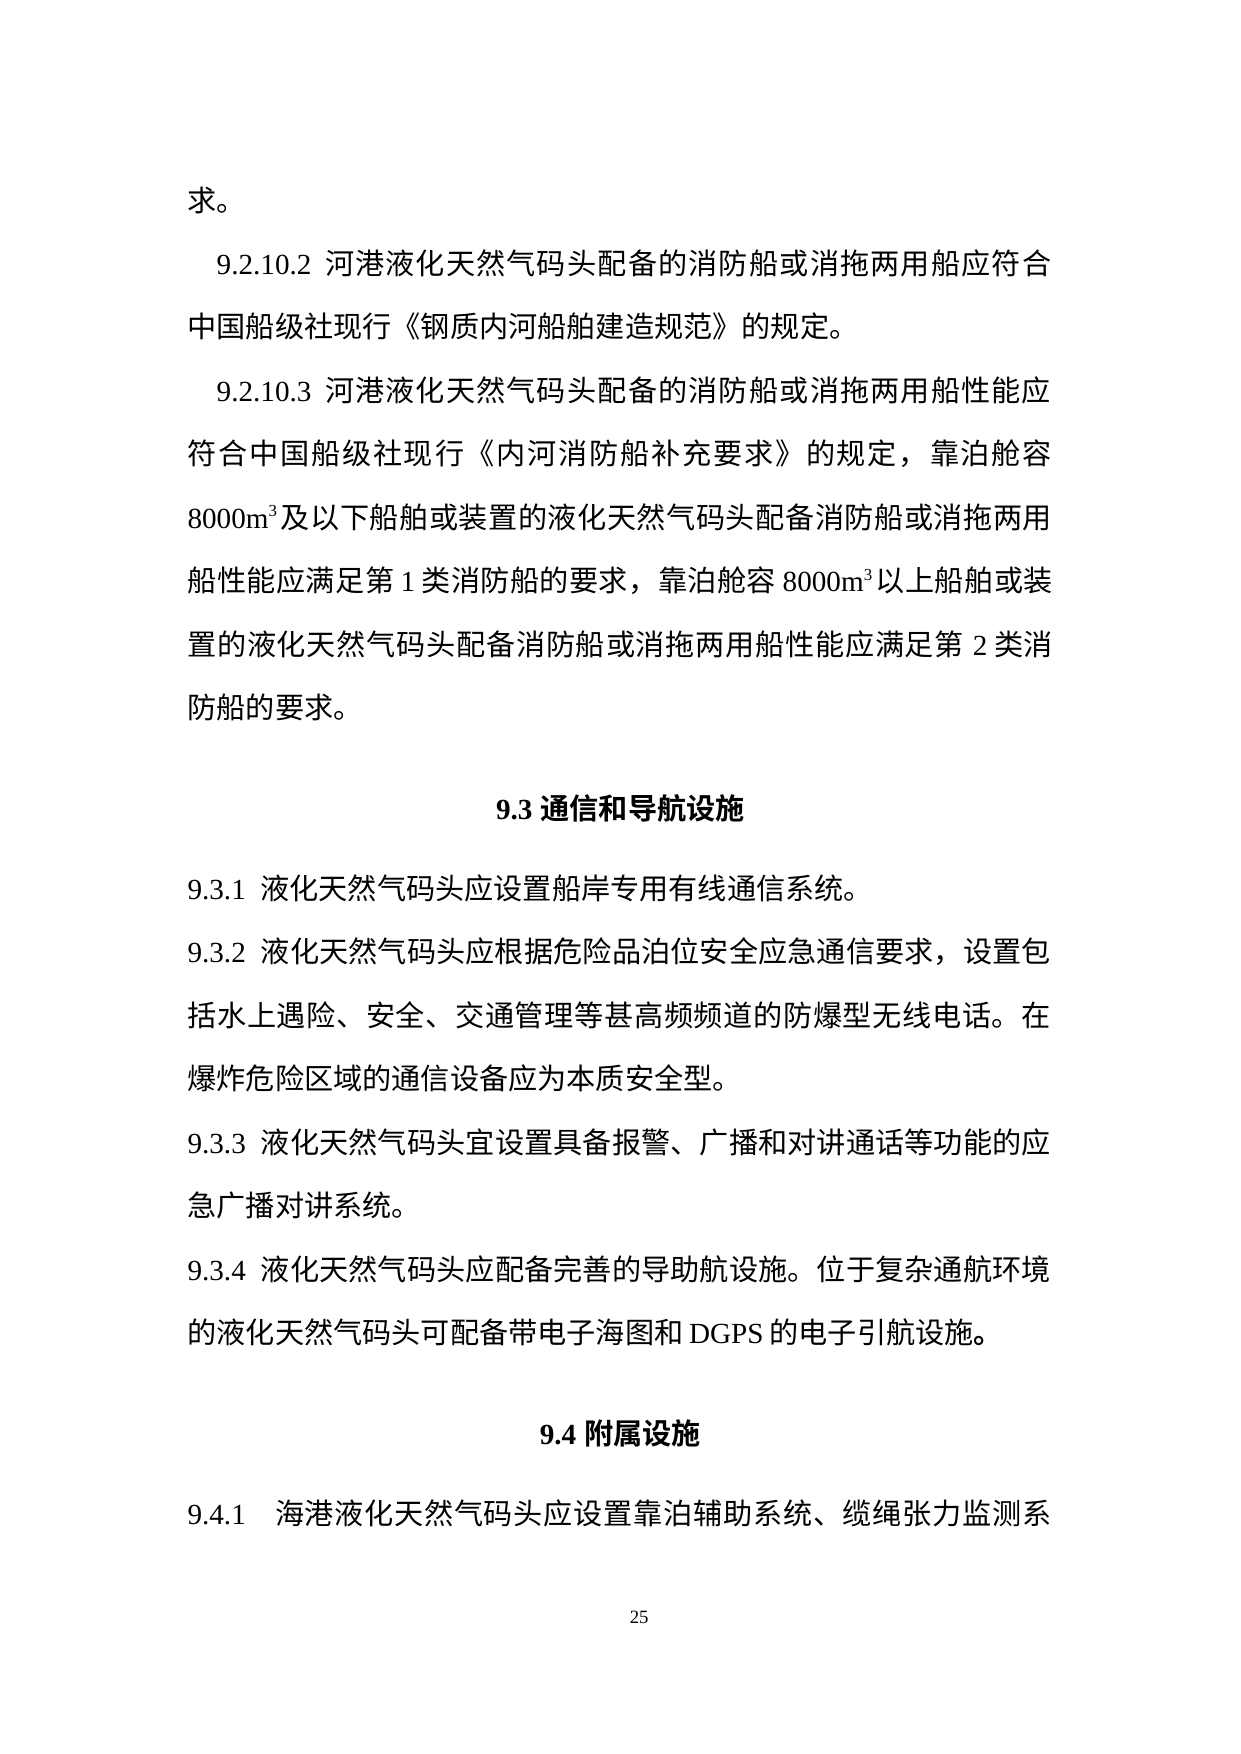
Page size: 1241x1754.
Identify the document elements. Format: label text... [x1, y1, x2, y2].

list 通信和导航设施 [187, 786, 1053, 828]
list 河港液化天然气码头配备的消防船或消拖两用船应符合中国船级社现行《钢质内河船舶建造规范》的规定。 [187, 241, 1053, 346]
list 河港液化天然气码头配备的消防船或消拖两用船性能应符合中国船级社现行《内河消防船补充要求》的规定，靠泊舱容8000m3及以下船舶或装置的液化天然气码头配备消防船或消拖两用船性能应满足第1类消防船的要求，靠泊舱容8000m3以上船舶或装置的液化天然气码头配备消防船或消拖两用船性能应满足第2类消防船的要求。 [187, 367, 1053, 727]
text 9.3.1 液化天然气码头应设置船岸专用有线通信系统。 [187, 865, 1053, 908]
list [187, 1490, 1053, 1532]
text 9.3.3 液化天然气码头宜设置具备报警、广播和对讲通话等功能的应急广播对讲系统。 [187, 1119, 1053, 1225]
text 9.3.2 液化天然气码头应根据危险品泊位安全应急通信要求，设置包括水上遇险、安全、交通管理等甚高频频道的防爆型无线电话。在爆炸危险区域的通信设备应为本质安全型。 [187, 929, 1053, 1098]
text 9.3.4 液化天然气码头应配备完善的导助航设施。位于复杂通航环境的液化天然气码头可配备带电子海图和DGPS的电子引航设施。 [187, 1246, 1053, 1352]
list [187, 177, 1053, 219]
list 附属设施 [187, 1410, 1053, 1453]
